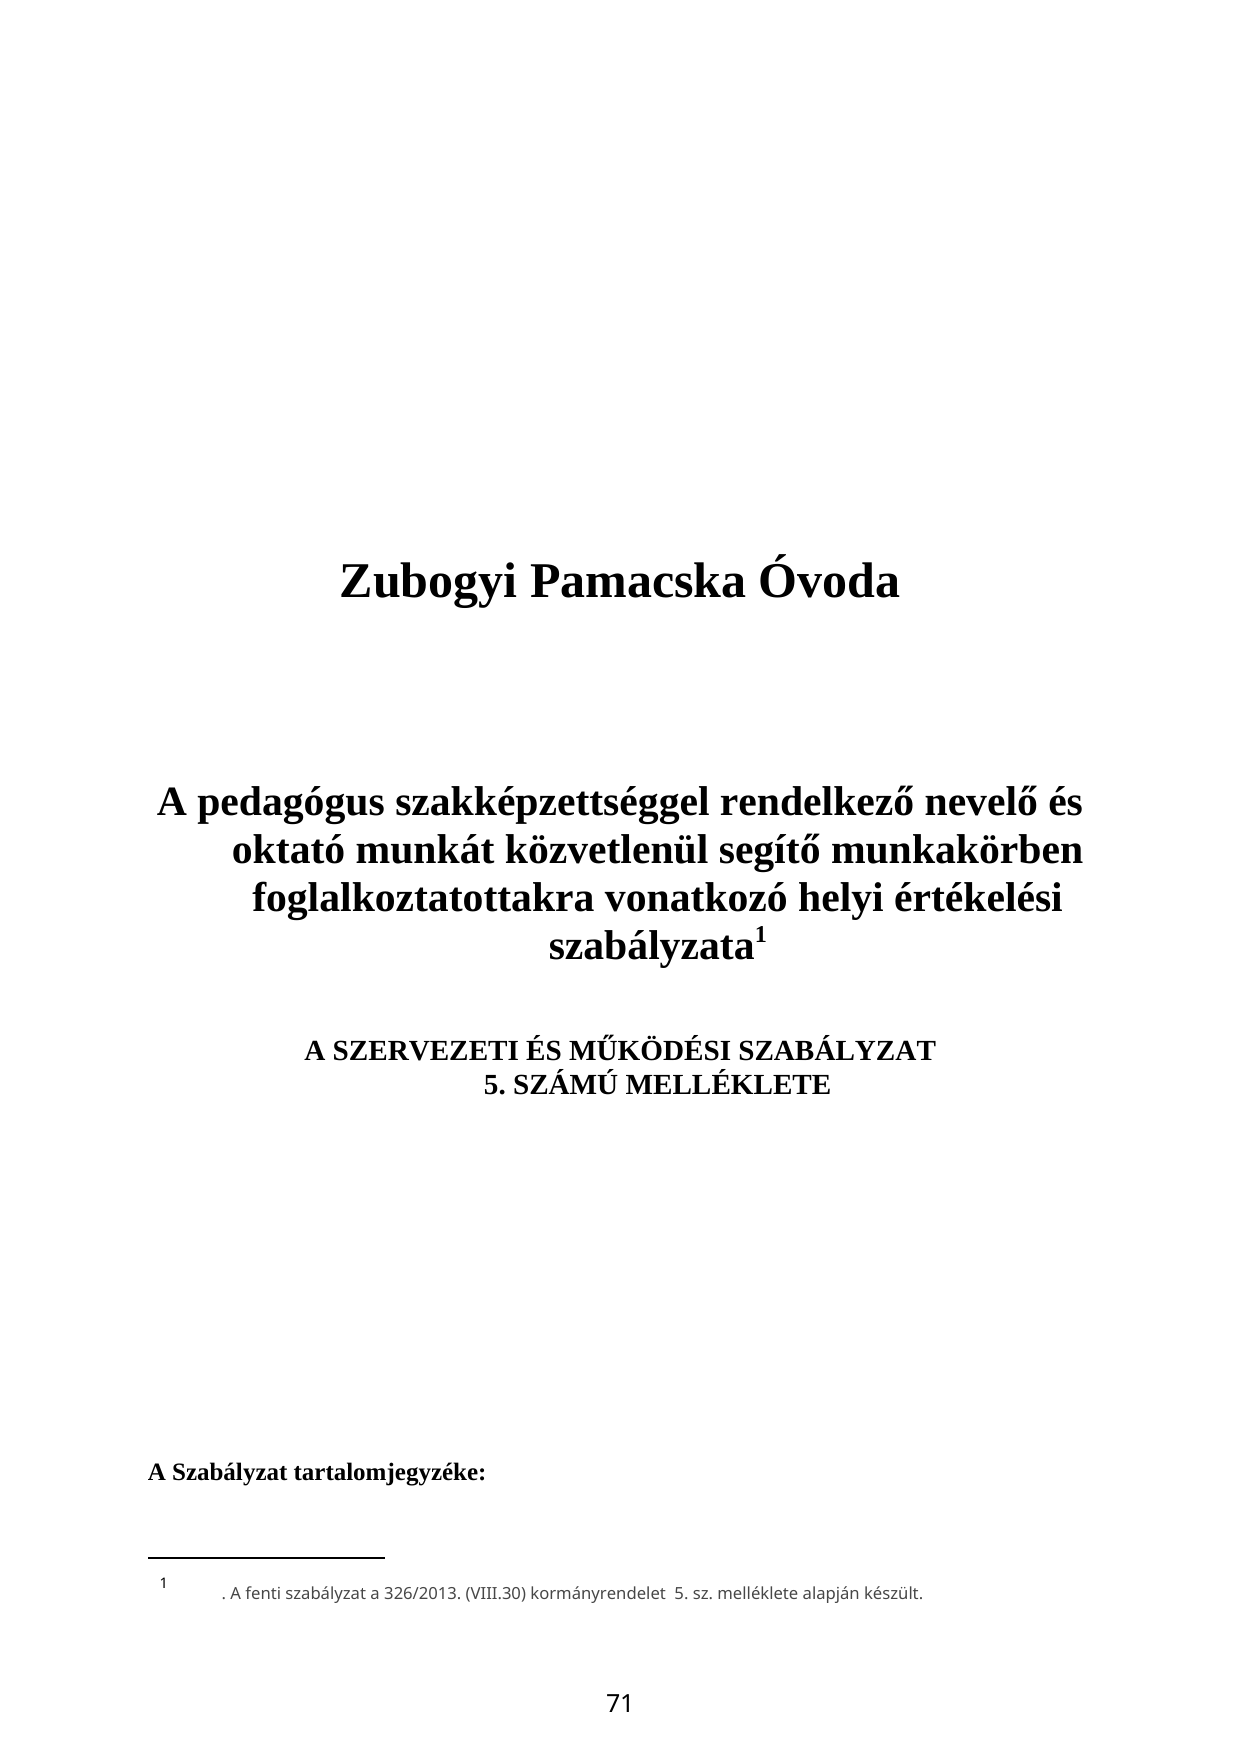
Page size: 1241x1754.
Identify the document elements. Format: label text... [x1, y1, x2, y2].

subtitle A pedagógus szakképzettséggel rendelkező nevelő és oktató munkát közvetlenül segítő munkakörben foglalkoztatottakra vonatkozó helyi értékelési szabályzata [148, 777, 1093, 968]
text A SZERVEZETI ÉS MŰKÖDÉSI SZABÁLYZAT [148, 1033, 1093, 1067]
text A Szabályzat tartalomjegyzéke: [148, 1443, 1093, 1485]
list 5. SZÁMÚ MELLÉKLETE [223, 1067, 1093, 1101]
text Zubogyi Pamacska Óvoda [148, 551, 1093, 609]
